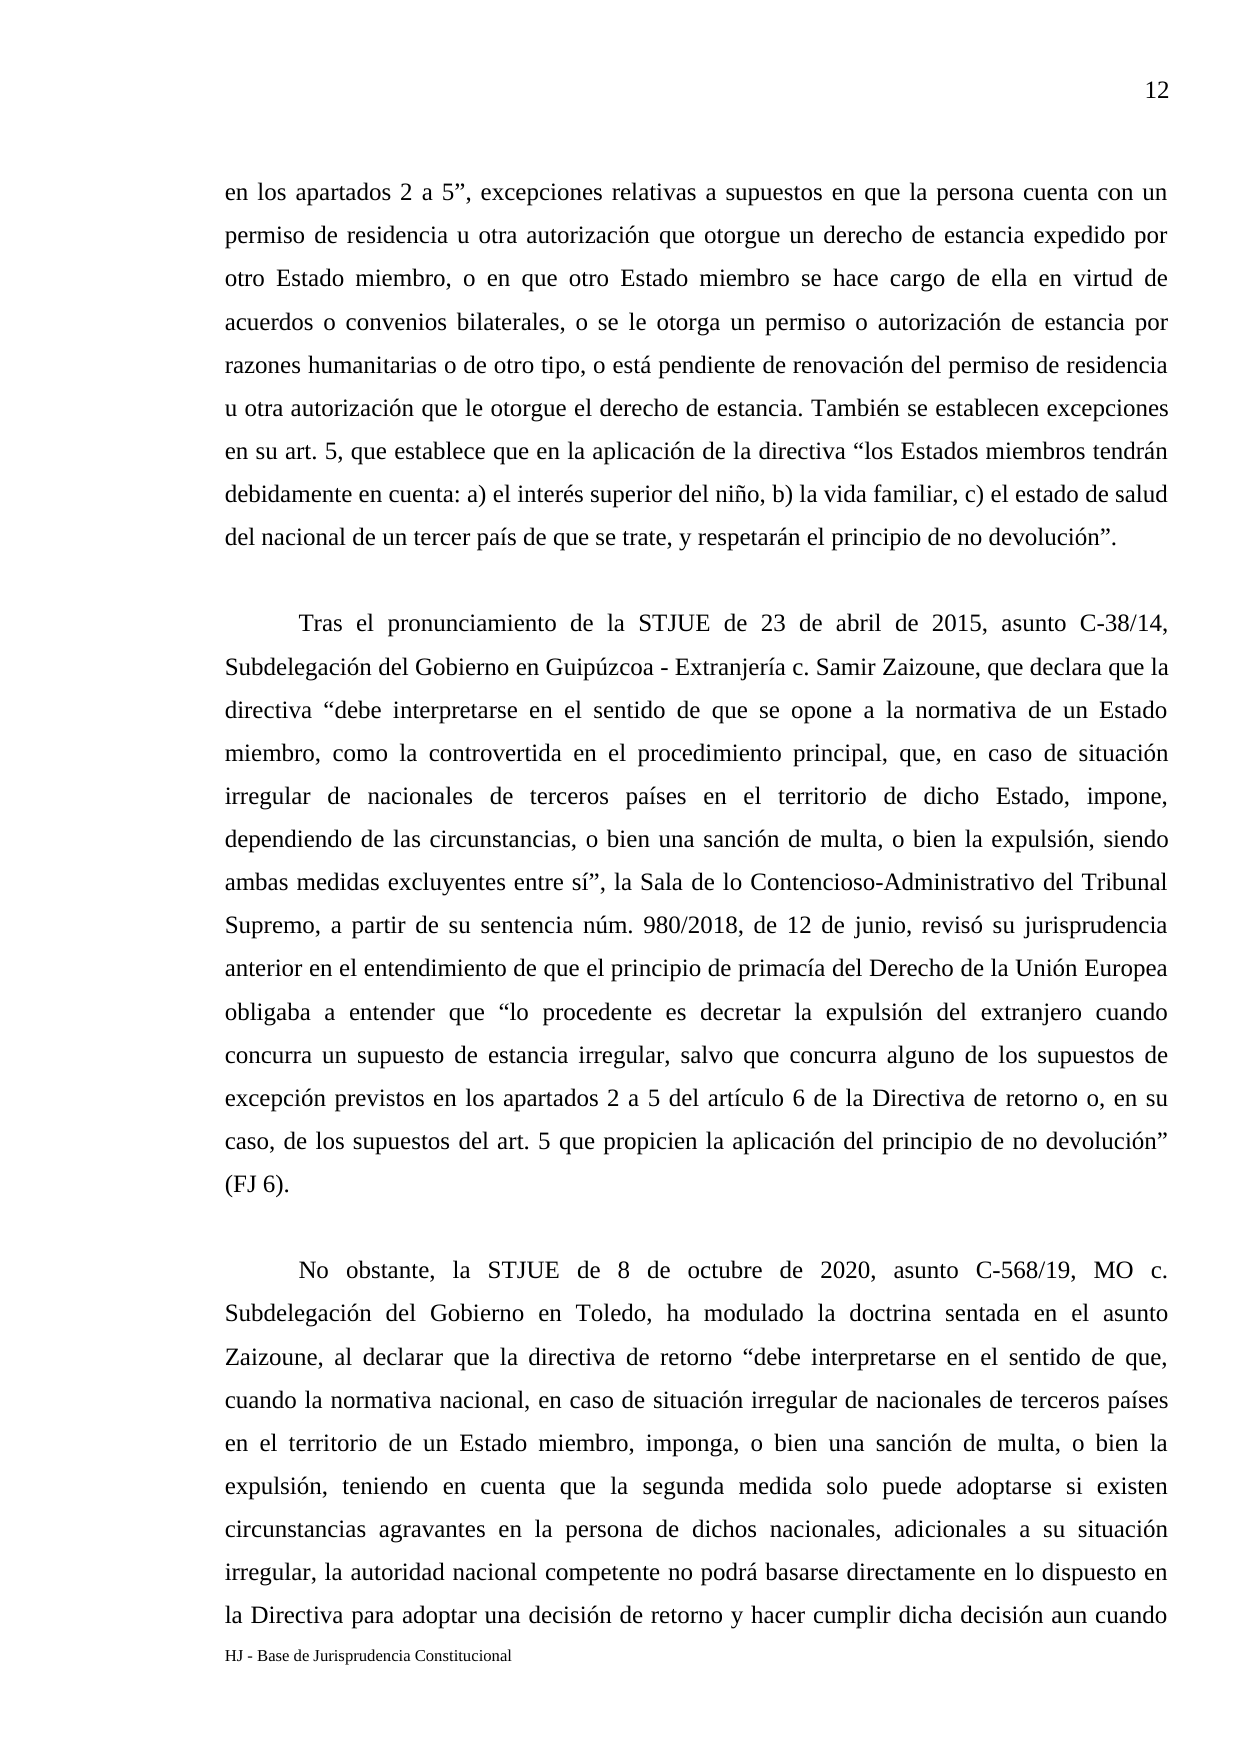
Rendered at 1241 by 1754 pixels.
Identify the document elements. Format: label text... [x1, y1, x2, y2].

text Tras el pronunciamiento de la STJUE de 23 de abril de 2015, asunto C-38/14, Subdelegación del Gobierno en Guipúzcoa - Extranjería c. Samir Zaizoune, que declara que la directiva “debe interpretarse en el sentido de que se opone a la normativa de un Estado miembro, como la controvertida en el procedimiento principal, que, en caso de situación irregular de nacionales de terceros países en el territorio de dicho Estado, impone, dependiendo de las circunstancias, o bien una sanción de multa, o bien la expulsión, siendo ambas medidas excluyentes entre sí”, la Sala de lo Contencioso-Administrativo del Tribunal Supremo, a partir de su sentencia núm. 980/2018, de 12 de junio, revisó su jurisprudencia anterior en el entendimiento de que el principio de primacía del Derecho de la Unión Europea obligaba a entender que “lo procedente es decretar la expulsión del extranjero cuando concurra un supuesto de estancia irregular, salvo que concurra alguno de los supuestos de excepción previstos en los apartados 2 a 5 del artículo 6 de la Directiva de retorno o, en su caso, de los supuestos del art. 5 que propicien la aplicación del principio de no devolución” (FJ 6). [224, 608, 1169, 1198]
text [224, 1255, 1169, 1629]
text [224, 177, 1169, 551]
